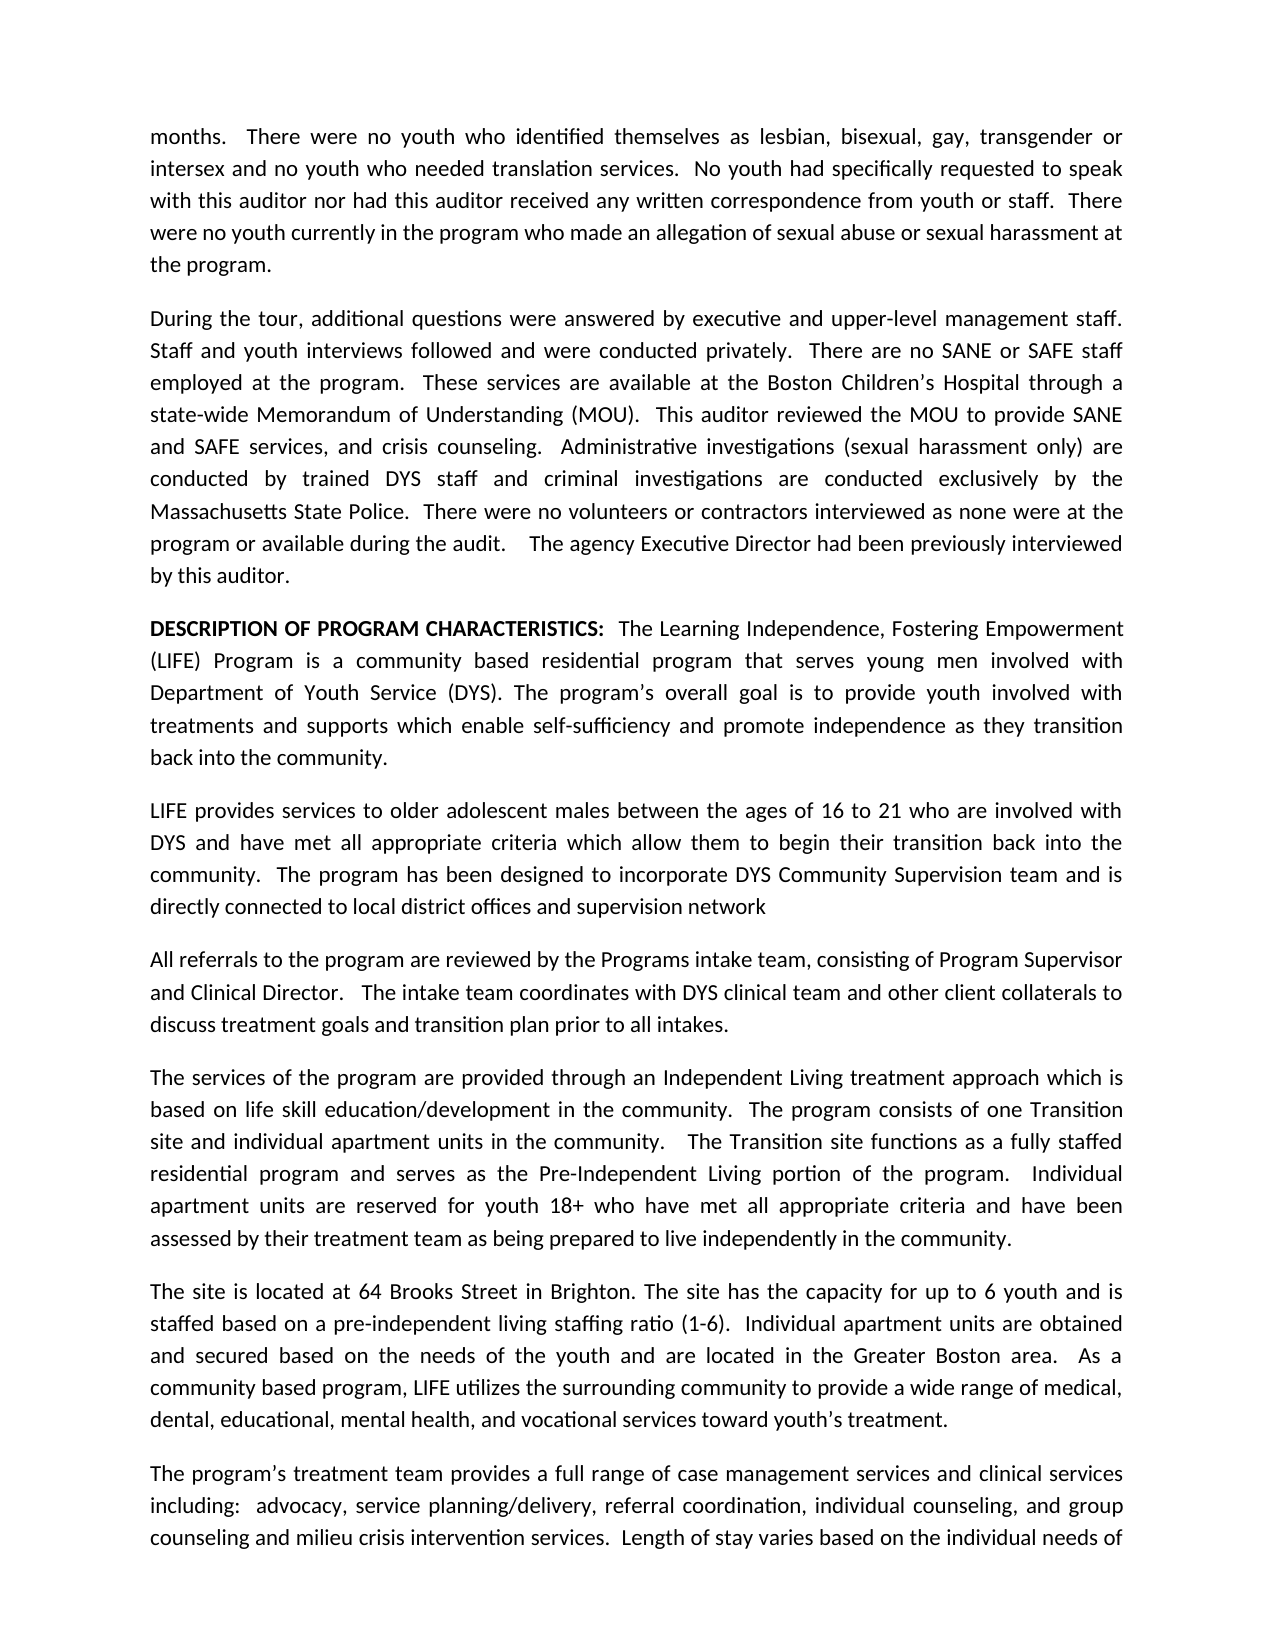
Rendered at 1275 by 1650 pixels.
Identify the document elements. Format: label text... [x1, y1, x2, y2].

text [150, 122, 1125, 279]
text DESCRIPTION OF PROGRAM CHARACTERISTICS: The Learning Independence, Fostering Empowerment (LIFE) Program is a community based residential program that serves young men involved with Department of Youth Service (DYS). The program’s overall goal is to provide youth involved with treatments and supports which enable self-sufficiency and promote independence as they transition back into the community. [150, 614, 1125, 771]
text LIFE provides services to older adolescent males between the ages of 16 to 21 who are involved with DYS and have met all appropriate criteria which allow them to begin their transition back into the community. The program has been designed to incorporate DYS Community Supervision team and is directly connected to local district offices and supervision network [150, 796, 1125, 921]
text The site is located at 64 Brooks Street in Brighton. The site has the capacity for up to 6 youth and is staffed based on a pre-independent living staffing ratio (1-6). Individual apartment units are obtained and secured based on the needs of the youth and are located in the Greater Boston area. As a community based program, LIFE utilizes the surrounding community to provide a wide range of medical, dental, educational, mental health, and vocational services toward youth’s treatment. [150, 1277, 1125, 1434]
text All referrals to the program are reviewed by the Programs intake team, consisting of Program Supervisor and Clinical Director. The intake team coordinates with DYS clinical team and other client collaterals to discuss treatment goals and transition plan prior to all intakes. [150, 946, 1125, 1038]
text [150, 1459, 1125, 1551]
text During the tour, additional questions were answered by executive and upper-level management staff. Staff and youth interviews followed and were conducted privately. There are no SANE or SAFE staff employed at the program. These services are available at the Boston Children’s Hospital through a state-wide Memorandum of Understanding (MOU). This auditor reviewed the MOU to provide SANE and SAFE services, and crisis counseling. Administrative investigations (sexual harassment only) are conducted by trained DYS staff and criminal investigations are conducted exclusively by the Massachusetts State Police. There were no volunteers or contractors interviewed as none were at the program or available during the audit. The agency Executive Director had been previously interviewed by this auditor. [150, 304, 1125, 589]
text The services of the program are provided through an Independent Living treatment approach which is based on life skill education/development in the community. The program consists of one Transition site and individual apartment units in the community. The Transition site functions as a fully staffed residential program and serves as the Pre-Independent Living portion of the program. Individual apartment units are reserved for youth 18+ who have met all appropriate criteria and have been assessed by their treatment team as being prepared to live independently in the community. [150, 1063, 1125, 1252]
